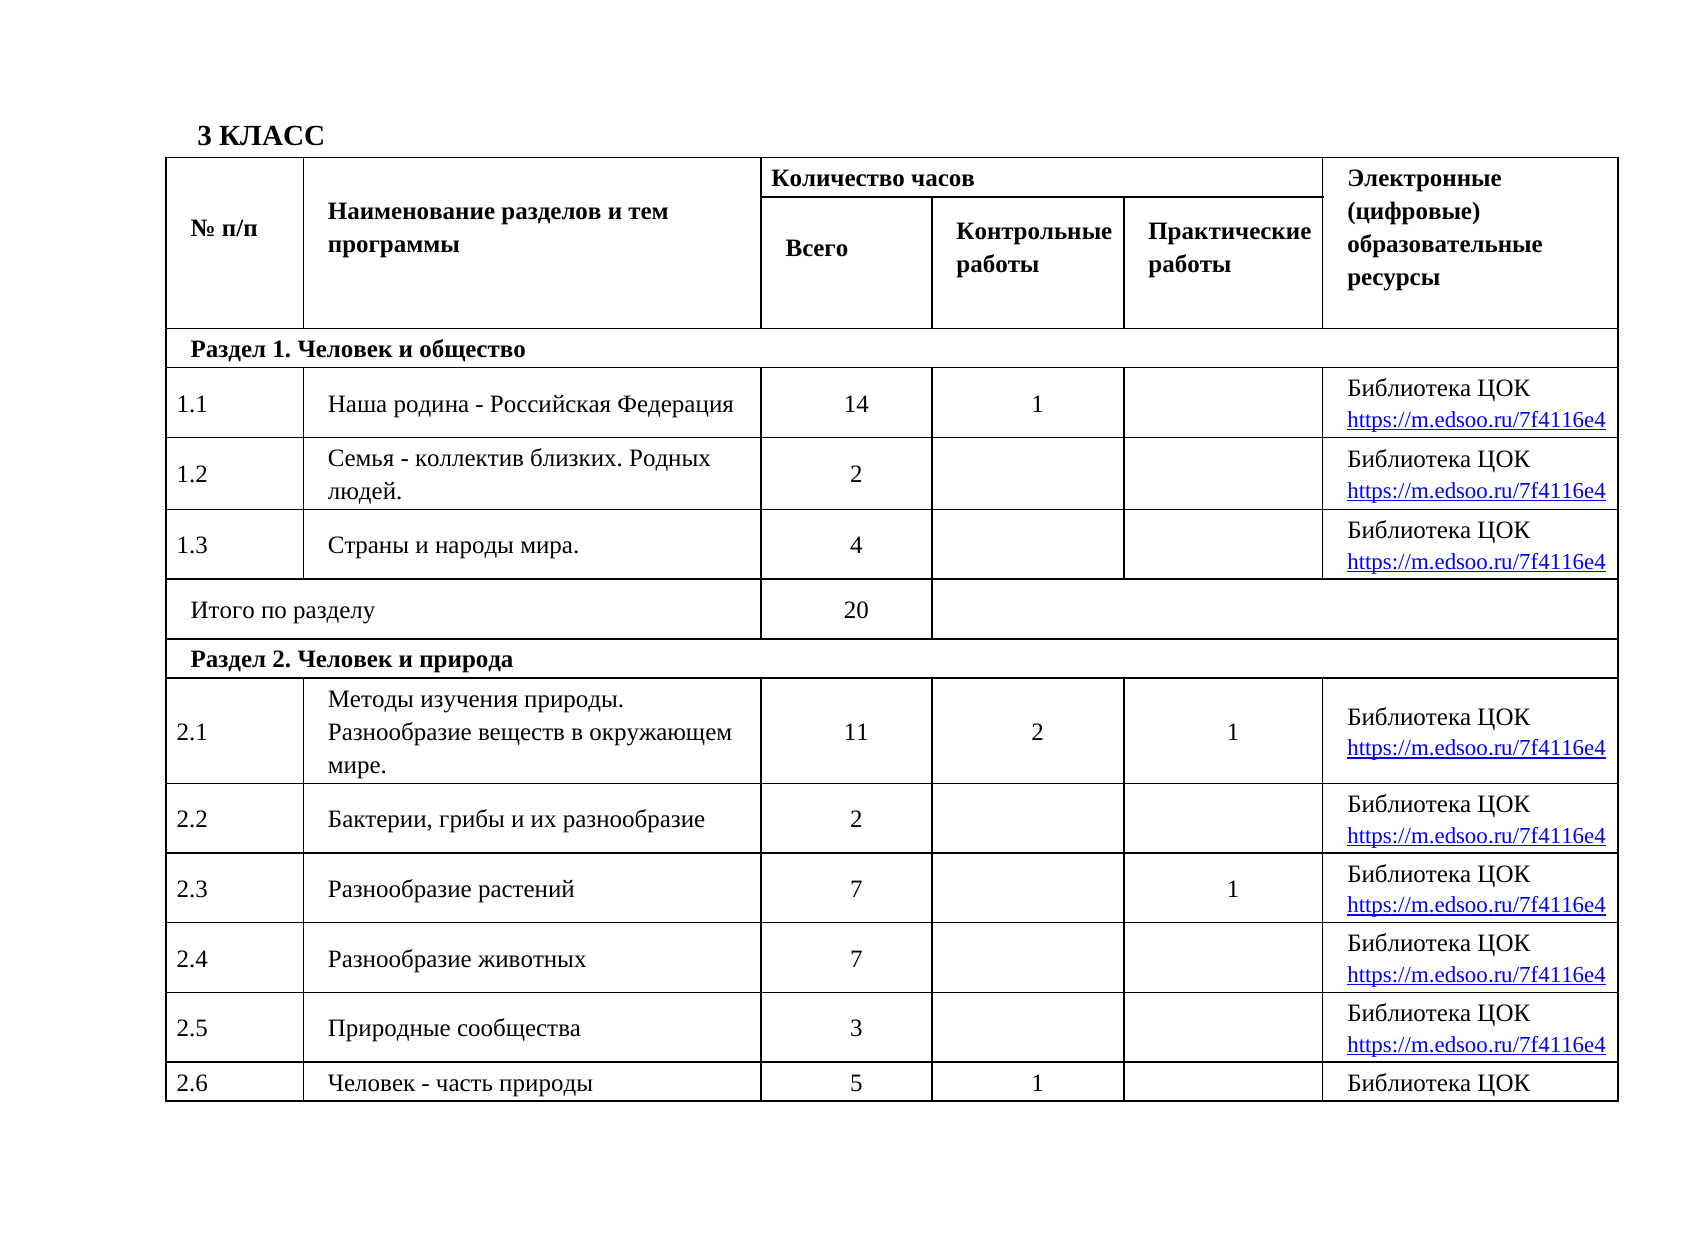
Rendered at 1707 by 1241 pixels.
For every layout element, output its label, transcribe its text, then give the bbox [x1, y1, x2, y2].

table_cell Разнообразие животных [304, 923, 760, 991]
table_cell Практические работы [1125, 198, 1322, 327]
table_cell Страны и народы мира. [304, 510, 760, 578]
table_cell [1125, 510, 1322, 578]
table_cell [1323, 1063, 1617, 1100]
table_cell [1323, 993, 1617, 1061]
table_cell 2 [762, 438, 931, 509]
table_cell 1 [933, 1063, 1123, 1100]
table_cell [1125, 784, 1322, 852]
table_header Количество часов [762, 158, 1322, 196]
table_cell Раздел 2. Человек и природа [167, 640, 1617, 677]
table_cell 1.2 [167, 438, 303, 509]
table_cell [1125, 923, 1322, 991]
table_cell 7 [762, 854, 931, 922]
table_cell [1125, 993, 1322, 1061]
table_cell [1323, 923, 1617, 991]
table_cell [1125, 368, 1322, 436]
table_cell 2.5 [167, 993, 303, 1061]
table_cell 1.3 [167, 510, 303, 578]
table_cell Библиотека ЦОК https://m.edsoo.ru/7f4116e4 [1323, 438, 1617, 509]
table_cell Библиотека ЦОК https://m.edsoo.ru/7f4116e4 [1323, 679, 1617, 783]
table_cell [933, 854, 1123, 922]
table_cell [933, 784, 1123, 852]
table_header Наименование разделов и тем программы [304, 158, 760, 327]
table_cell 1 [1125, 679, 1322, 783]
text 3 КЛАСС [190, 118, 1618, 152]
table_cell Библиотека ЦОК https://m.edsoo.ru/7f4116e4 [1323, 510, 1617, 578]
table_cell [933, 993, 1123, 1061]
table_cell Раздел 1. Человек и общество [167, 329, 1617, 367]
table_cell 2.2 [167, 784, 303, 852]
table_cell 2 [762, 784, 931, 852]
table_cell 2.1 [167, 679, 303, 783]
table_cell 5 [762, 1063, 931, 1100]
table_cell Природные сообщества [304, 993, 760, 1061]
table_cell Контрольные работы [933, 198, 1123, 327]
table_cell [1125, 438, 1322, 509]
table_cell 1 [933, 368, 1123, 436]
table_cell Наша родина - Российская Федерация [304, 368, 760, 436]
table_cell Библиотека ЦОК https://m.edsoo.ru/7f4116e4 [1323, 784, 1617, 852]
table_cell 14 [762, 368, 931, 436]
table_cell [304, 1063, 760, 1100]
table_cell Бактерии, грибы и их разнообразие [304, 784, 760, 852]
table_cell 4 [762, 510, 931, 578]
table_cell 1.1 [167, 368, 303, 436]
table_cell Семья - коллектив близких. Родных людей. [304, 438, 760, 509]
table_header Электронные (цифровые) образовательные ресурсы [1323, 158, 1617, 327]
table_cell 2.3 [167, 854, 303, 922]
table_cell [933, 438, 1123, 509]
table_cell [933, 923, 1123, 991]
table_cell 3 [762, 993, 931, 1061]
table_cell 1 [1125, 854, 1322, 922]
table_cell Разнообразие растений [304, 854, 760, 922]
table_cell 20 [762, 580, 931, 638]
table_cell [1125, 1063, 1322, 1100]
table_cell 2.4 [167, 923, 303, 991]
table_cell 2.6 [167, 1063, 303, 1100]
table_cell Методы изучения природы. Разнообразие веществ в окружающем мире. [304, 679, 760, 783]
table_cell 11 [762, 679, 931, 783]
table_cell 7 [762, 923, 931, 991]
table_cell [933, 510, 1123, 578]
table_cell Итого по разделу [167, 580, 760, 638]
table_cell [933, 580, 1617, 638]
table_cell 2 [933, 679, 1123, 783]
table_cell Всего [762, 198, 931, 327]
table_cell Библиотека ЦОК https://m.edsoo.ru/7f4116e4 [1323, 368, 1617, 436]
table_header № п/п [167, 158, 303, 327]
table_cell Библиотека ЦОК https://m.edsoo.ru/7f4116e4 [1323, 854, 1617, 922]
